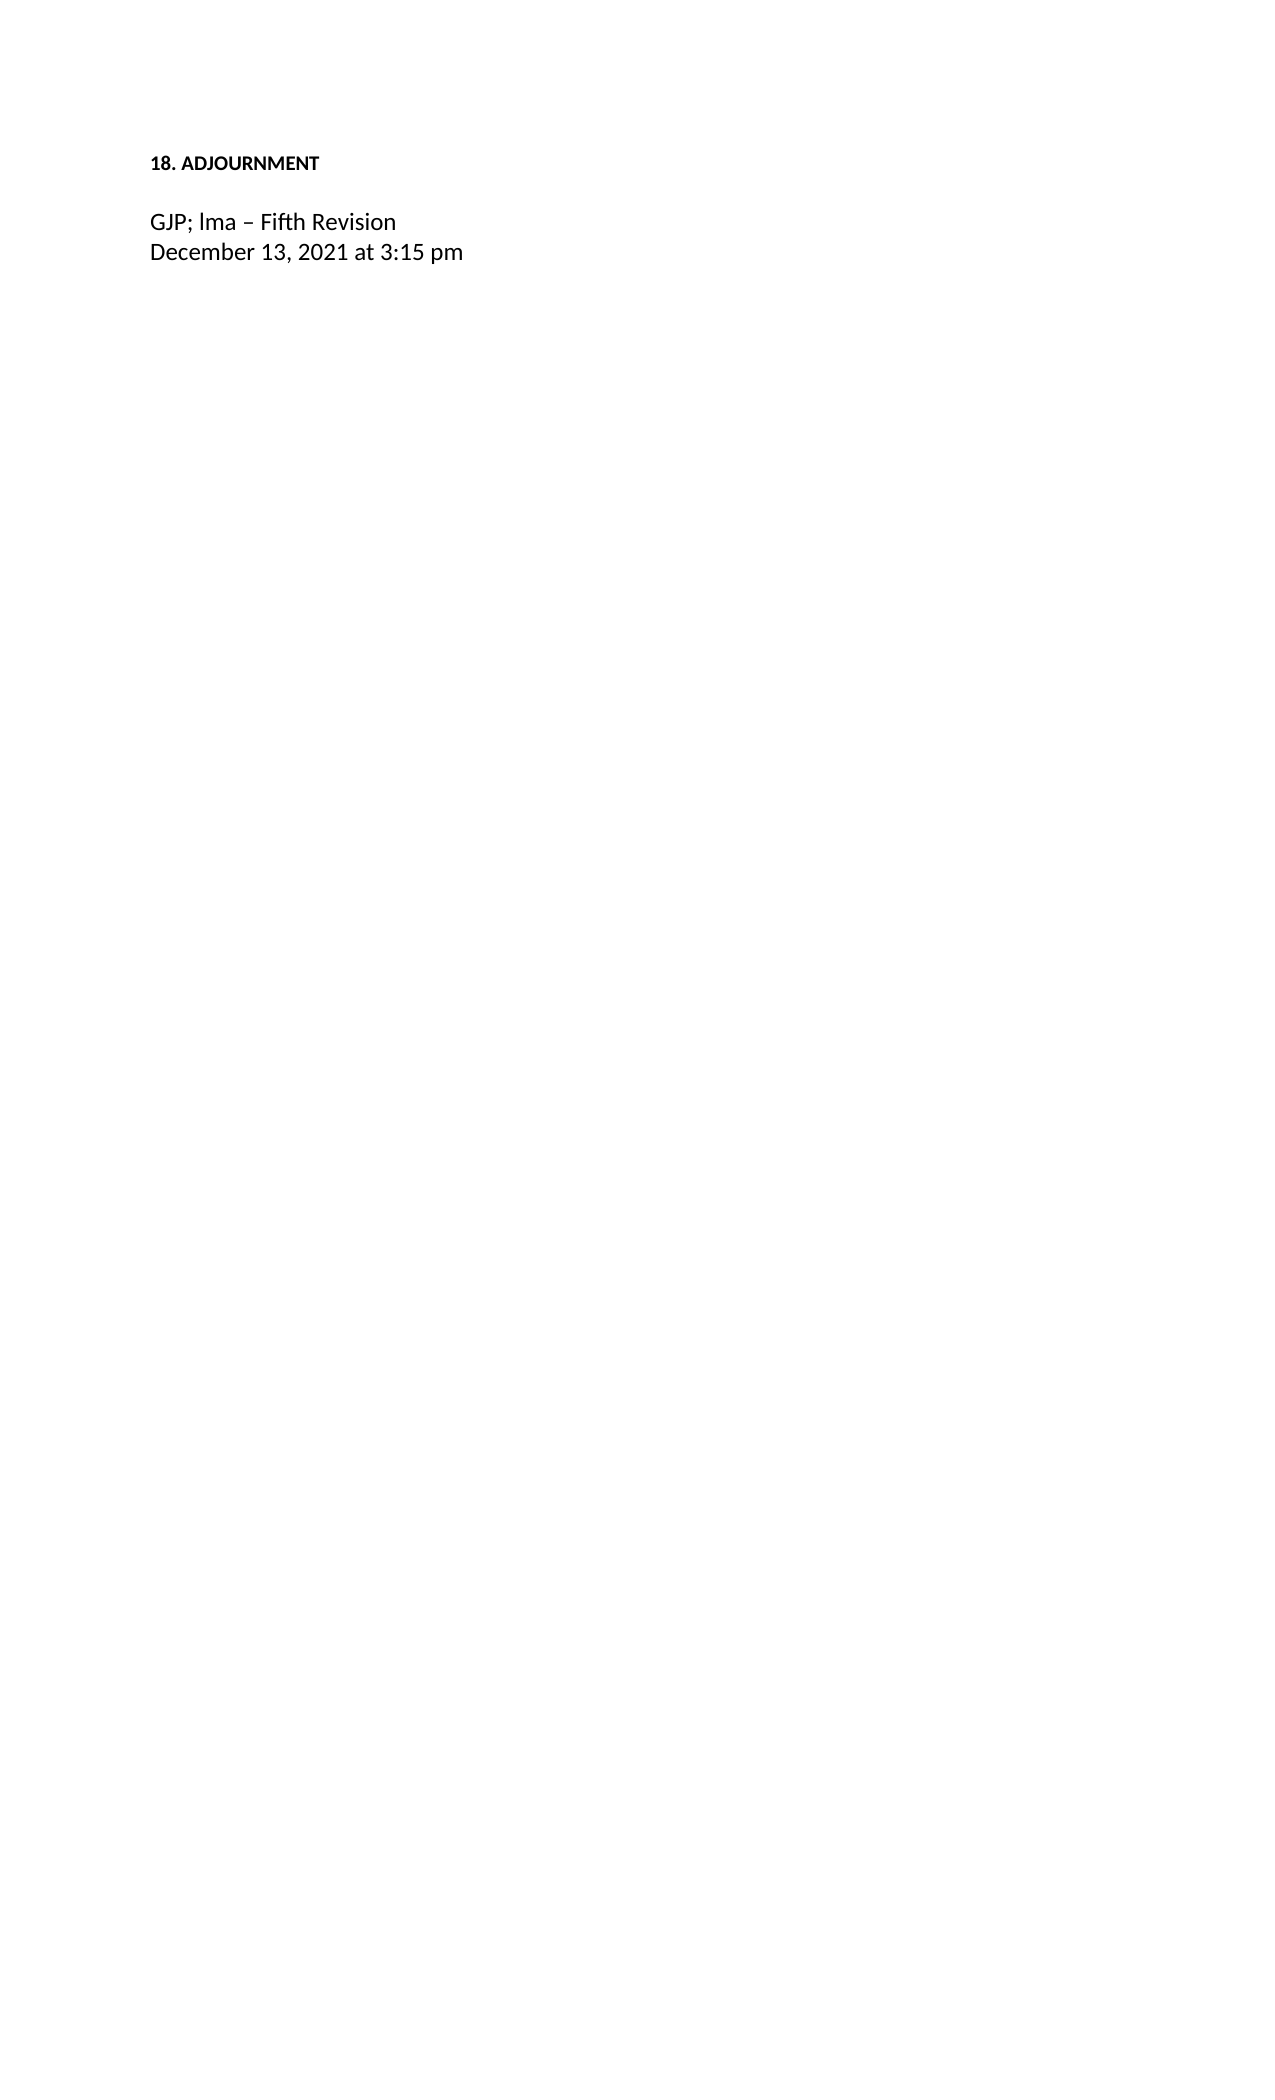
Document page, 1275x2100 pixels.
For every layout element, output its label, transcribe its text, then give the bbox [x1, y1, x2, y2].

text 18. ADJOURNMENT [150, 150, 1125, 175]
text December 13, 2021 at 3:15 pm [150, 236, 1125, 267]
text GJP; lma – Fifth Revision [150, 206, 1125, 236]
